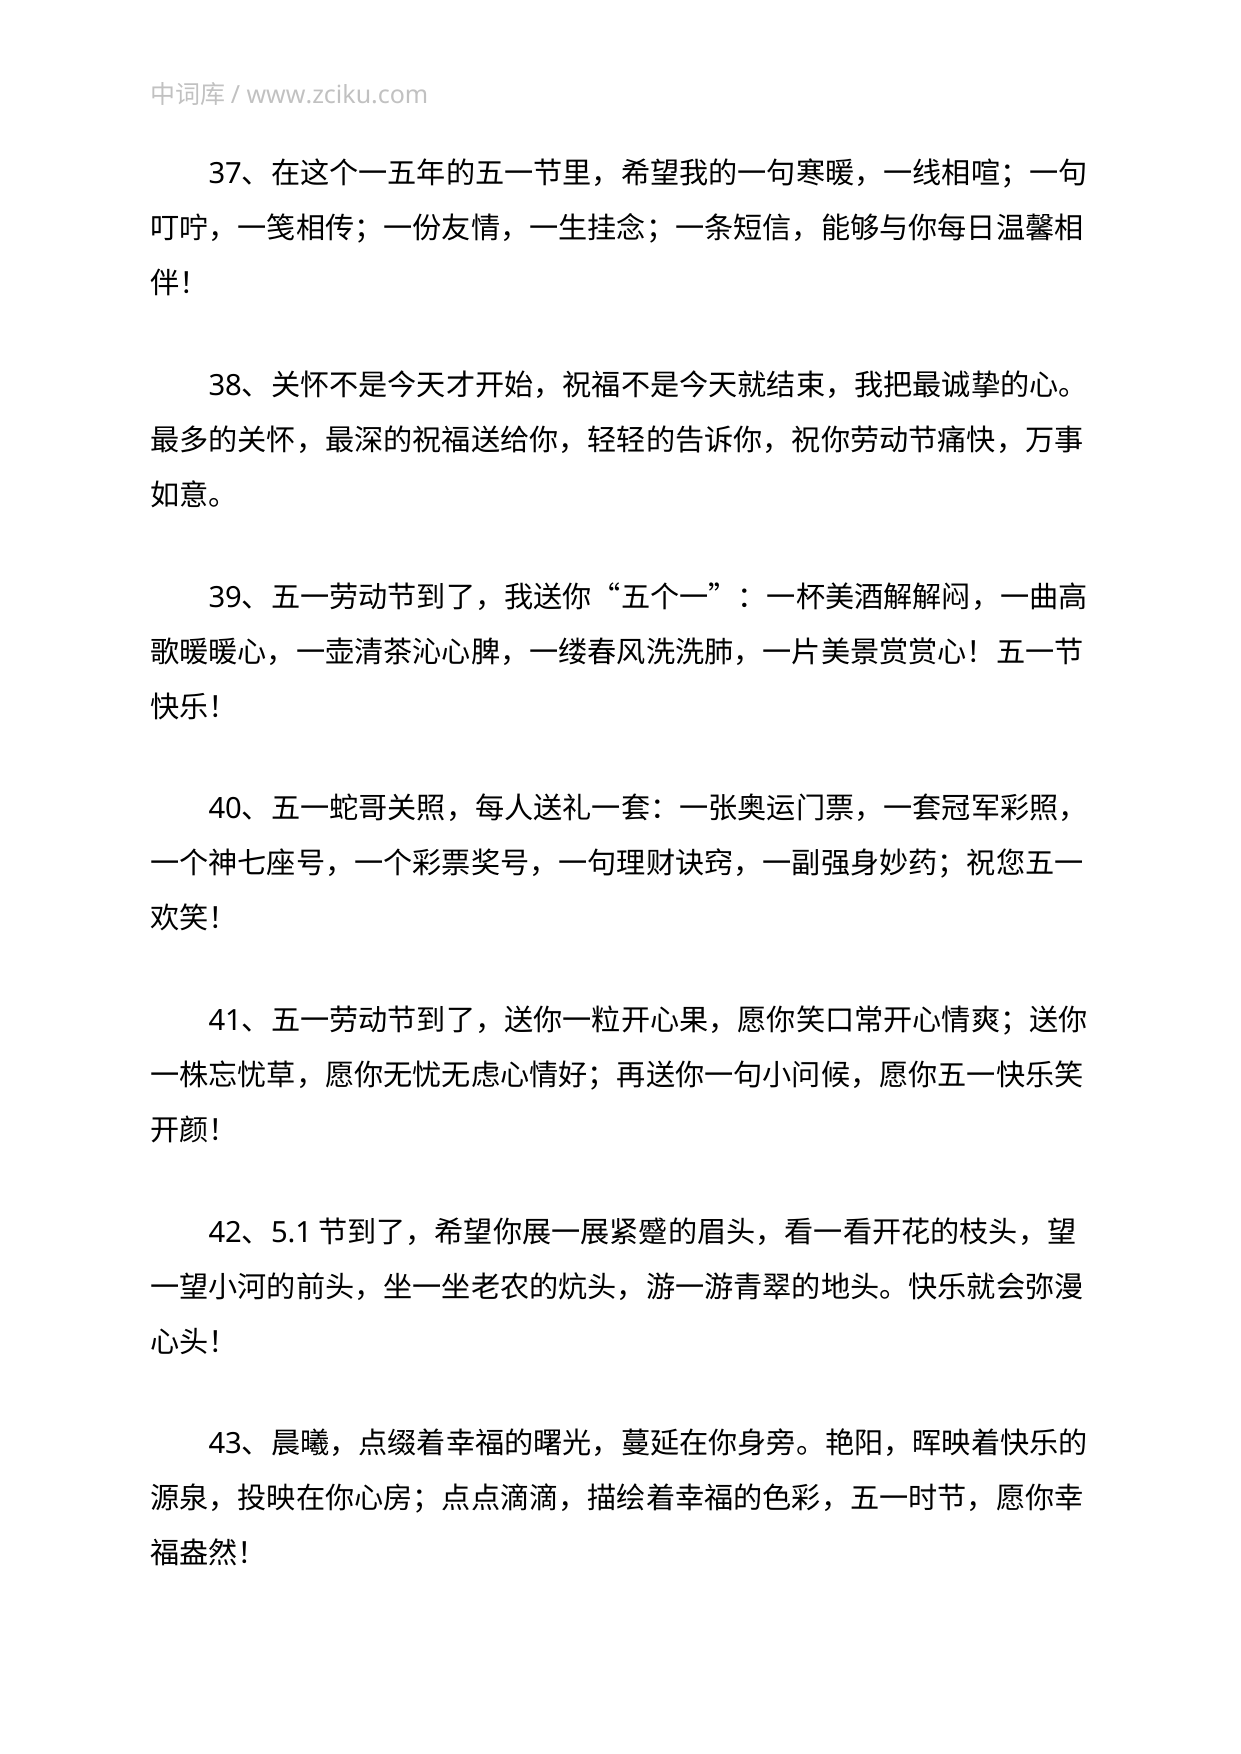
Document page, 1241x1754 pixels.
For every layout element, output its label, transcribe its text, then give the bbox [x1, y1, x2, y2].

text 37、在这个一五年的五一节里，希望我的一句寒暖，一线相喧；一句叮咛，一笺相传；一份友情，一生挂念；一条短信，能够与你每日温馨相伴！ [150, 150, 1090, 302]
text 38、关怀不是今天才开始，祝福不是今天就结束，我把最诚挚的心。最多的关怀，最深的祝福送给你，轻轻的告诉你，祝你劳动节痛快，万事如意。 [150, 362, 1090, 514]
text 41、五一劳动节到了，送你一粒开心果，愿你笑口常开心情爽；送你一株忘忧草，愿你无忧无虑心情好；再送你一句小问候，愿你五一快乐笑开颜！ [150, 997, 1090, 1149]
text 43、晨曦，点缀着幸福的曙光，蔓延在你身旁。艳阳，晖映着快乐的源泉，投映在你心房；点点滴滴，描绘着幸福的色彩，五一时节，愿你幸福盎然！ [150, 1420, 1090, 1572]
text 42、5.1节到了，希望你展一展紧蹙的眉头，看一看开花的枝头，望一望小河的前头，坐一坐老农的炕头，游一游青翠的地头。快乐就会弥漫心头！ [150, 1208, 1090, 1361]
text 39、五一劳动节到了，我送你“五个一”：一杯美酒解解闷，一曲高歌暖暖心，一壶清茶沁心脾，一缕春风洗洗肺，一片美景赏赏心！五一节快乐！ [150, 573, 1090, 726]
text 40、五一蛇哥关照，每人送礼一套：一张奥运门票，一套冠军彩照，一个神七座号，一个彩票奖号，一句理财诀窍，一副强身妙药；祝您五一欢笑！ [150, 785, 1090, 937]
